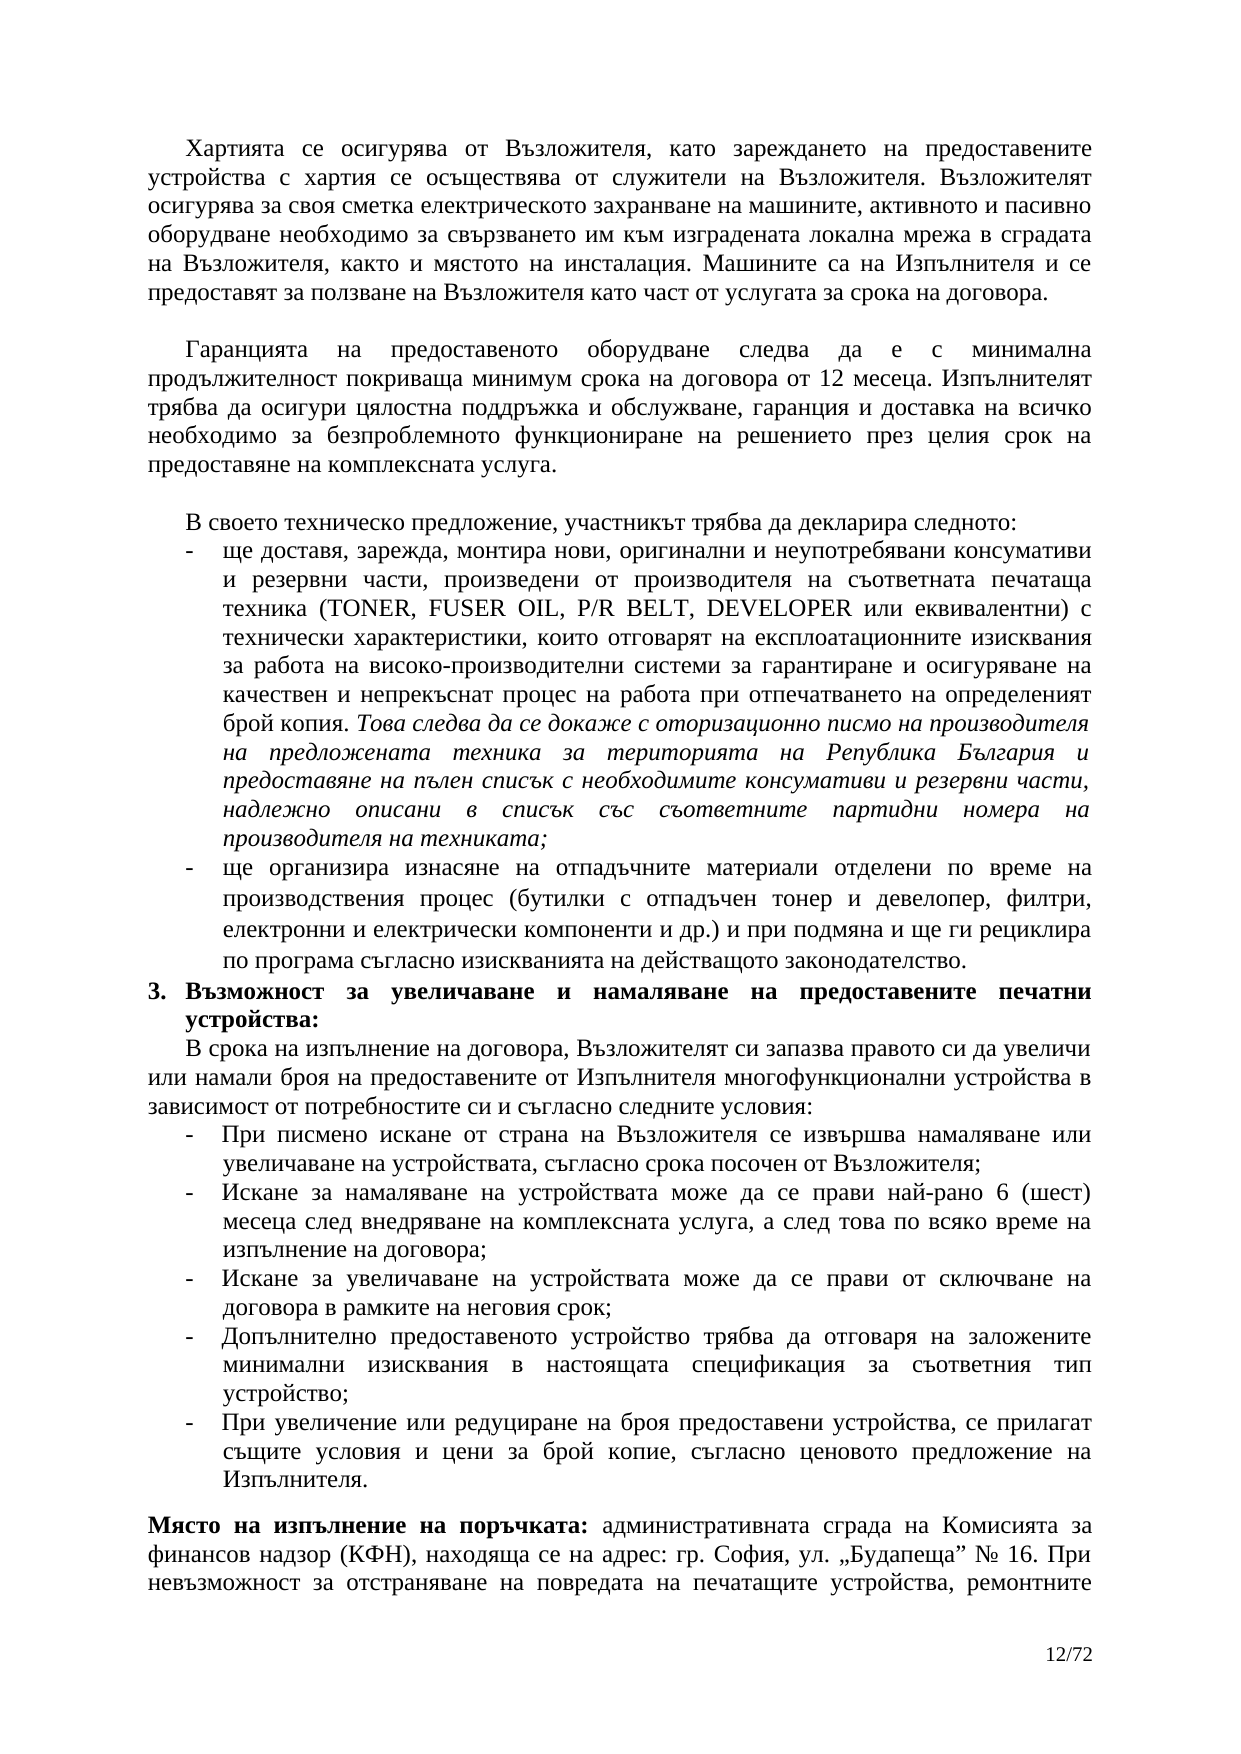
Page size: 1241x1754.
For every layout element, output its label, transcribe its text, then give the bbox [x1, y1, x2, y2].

list При писмено искане от страна на Възложителя се извършва намаляване или увеличаване на устройствата, съгласно срока посочен от Възложителя; [185, 1119, 1093, 1177]
list Искане за увеличаване на устройствата може да се прави от сключване на договора в рамките на неговия срок; [185, 1263, 1093, 1321]
text Хартията се осигурява от Възложителя, като зареждането на предоставените устройства с хартия се осъществява от служители на Възложителя. Възложителят осигурява за своя сметка електрическото захранване на машините, активното и пасивно оборудване необходимо за свързването им към изградената локална мрежа в сградата на Възложителя, както и мястото на инсталация. Машините са на Изпълнителя и се предоставят за ползване на Възложителя като част от услугата за срока на договора. [148, 133, 1093, 305]
text В срока на изпълнение на договора, Възложителят си запазва правото си да увеличи или намали броя на предоставените от Изпълнителя многофункционални устройства в зависимост от потребностите си и съгласно следните условия: [148, 1033, 1093, 1119]
text В своето техническо предложение, участникът трябва да декларира следното: [148, 507, 1093, 535]
list При увеличение или редуциране на броя предоставени устройства, се прилагат същите условия и цени за брой копие, съгласно ценовото предложение на Изпълнителя. [185, 1407, 1093, 1493]
list Допълнително предоставеното устройство трябва да отговаря на заложените минимални изисквания в настоящата спецификация за съответния тип устройство; [185, 1321, 1093, 1407]
list Искане за намаляване на устройствата може да се прави най-рано 6 (шест) месеца след внедряване на комплексната услуга, а след това по всяко време на изпълнение на договора; [185, 1177, 1093, 1263]
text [148, 1510, 1093, 1596]
list ще доставя, зарежда, монтира нови, оригинални и неупотребявани консумативи и резервни части, произведени от производителя на съответната печатаща техника (TONER, FUSER OIL, P/R BELT, DEVELOPER или еквивалентни) с технически характеристики, които отговарят на експлоатационните изисквания за работа на високо-производителни системи за гарантиране и осигуряване на качествен и непрекъснат процес на работа при отпечатването на определеният брой копия. Това следва да се докаже с оторизационно писмо на производителя на предложената техника за територията на Република България и предоставяне на пълен списък с необходимите консумативи и резервни части, надлежно описани в списък със съответните партидни номера на производителя на техниката; [185, 535, 1093, 852]
list Възможност за увеличаване и намаляване на предоставените печатни устройства: [148, 976, 1093, 1033]
text Гаранцията на предоставеното оборудване следва да е с минимална продължителност покриваща минимум срока на договора от 12 месеца. Изпълнителят трябва да осигури цялостна поддръжка и обслужване, гаранция и доставка на всичко необходимо за безпроблемното функциониране на решението през целия срок на предоставяне на комплексната услуга. [148, 334, 1093, 478]
list ще организира изнасяне на отпадъчните материали отделени по време на производствения процес (бутилки с отпадъчен тонер и девелопер, филтри, електронни и електрически компоненти и др.) и при подмяна и ще ги рециклира по програма съгласно изискванията на действащото законодателство. [185, 852, 1093, 973]
